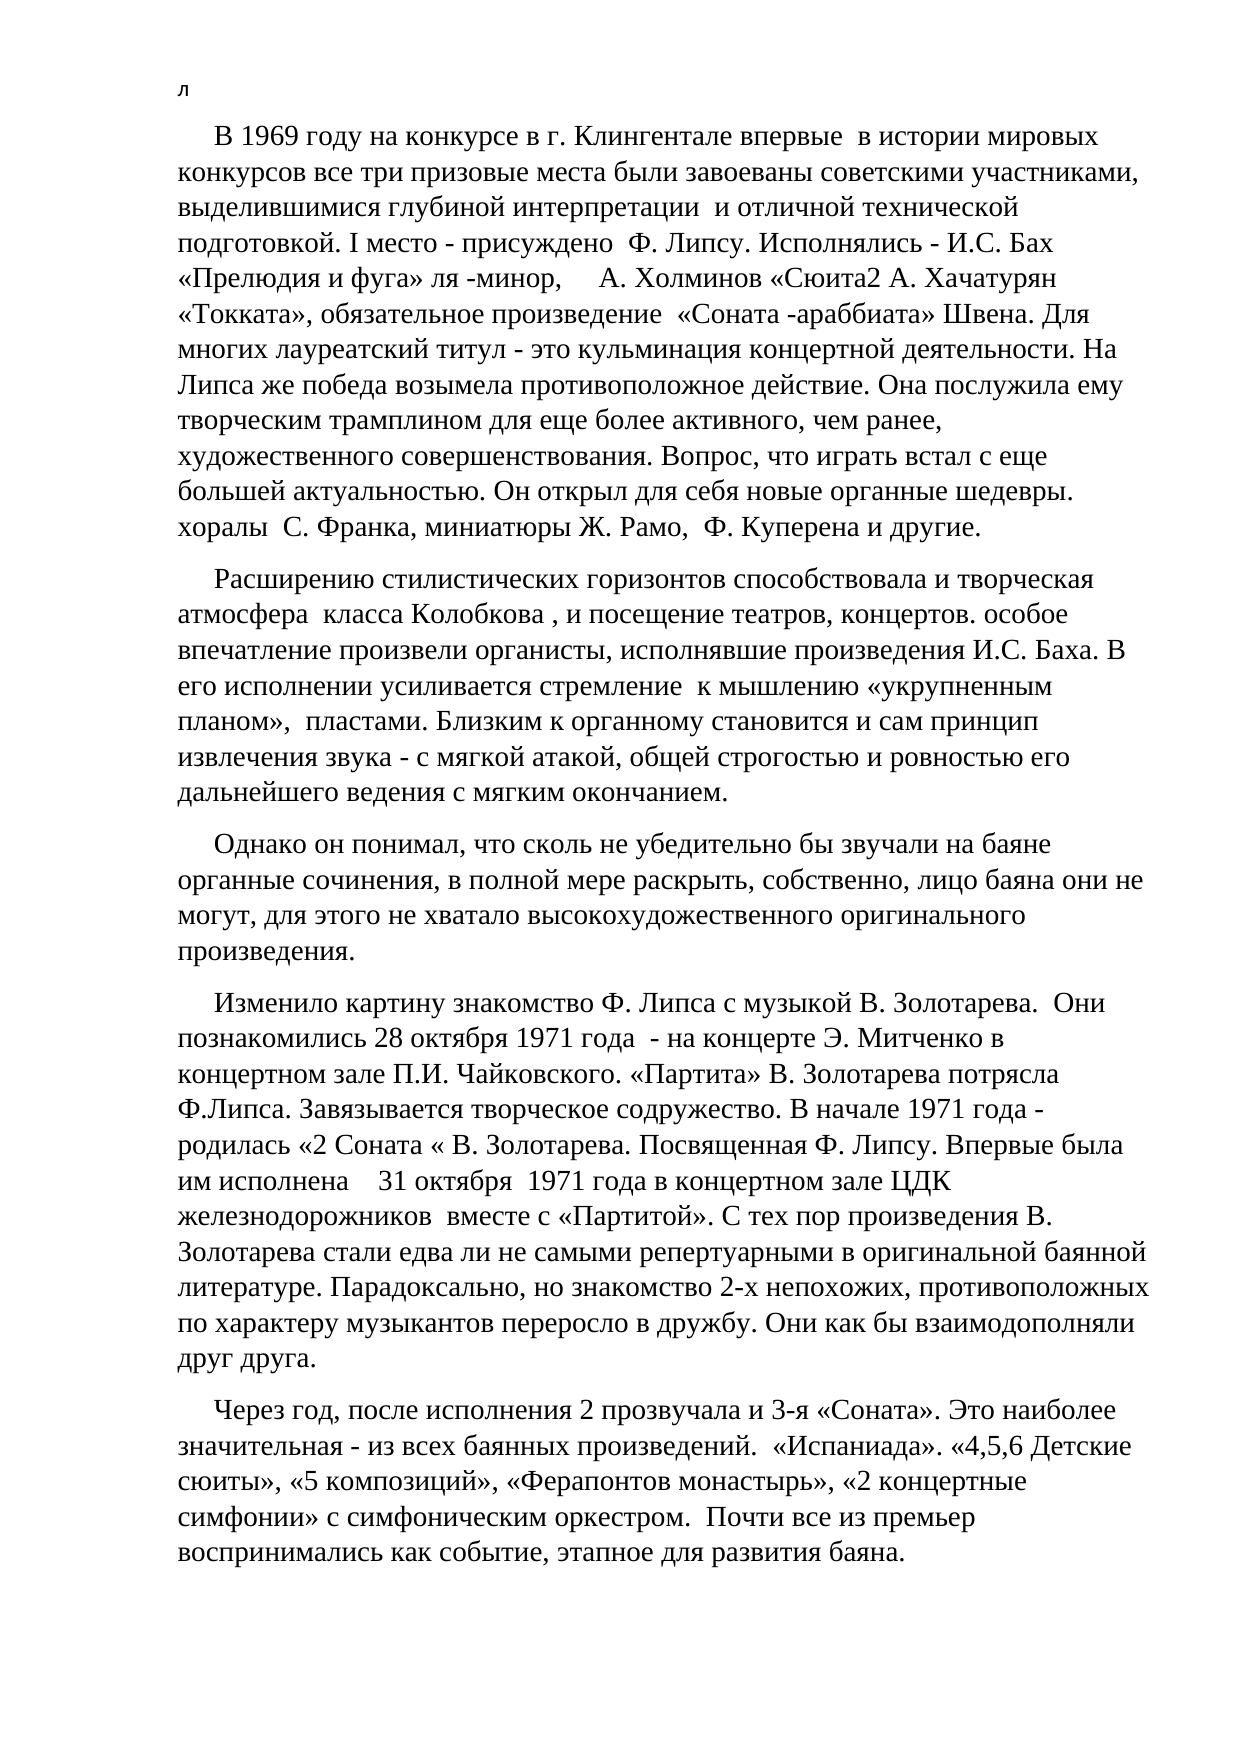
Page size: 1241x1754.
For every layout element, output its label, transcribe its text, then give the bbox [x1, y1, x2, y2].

text В 1969 году на конкурсе в г. Клингентале впервые в истории мировых конкурсов все три призовые места были завоеваны советскими участниками, выделившимися глубиной интерпретации и отличной технической подготовкой. I место - присуждено Ф. Липсу. Исполнялись - И.С. Бах «Прелюдия и фуга» ля -минор, А. Холминов «Сюита2 А. Хачатурян «Токката», обязательное произведение «Соната -араббиата» Швена. Для многих лауреатский титул - это кульминация концертной деятельности. На Липса же победа возымела противоположное действие. Она послужила ему творческим трамплином для еще более активного, чем ранее, художественного совершенствования. Вопрос, что играть встал с еще большей актуальностью. Он открыл для себя новые органные шедевры. хоралы С. Франка, миниатюры Ж. Рамо, Ф. Куперена и другие. [177, 118, 1152, 542]
text Через год, после исполнения 2 прозвучала и 3-я «Соната». Это наиболее значительная - из всех баянных произведений. «Испаниада». «4,5,6 Детские сюиты», «5 композиций», «Ферапонтов монастырь», «2 концертные симфонии» с симфоническим оркестром. Почти все из премьер воспринимались как событие, этапное для развития баяна. [177, 1392, 1152, 1568]
text Изменило картину знакомство Ф. Липса с музыкой В. Золотарева. Они познакомились 28 октября 1971 года - на концерте Э. Митченко в концертном зале П.И. Чайковского. «Партита» В. Золотарева потрясла Ф.Липса. Завязывается творческое содружество. В начале 1971 года - родилась «2 Соната « В. Золотарева. Посвященная Ф. Липсу. Впервые была им исполнена 31 октября 1971 года в концертном зале ЦДК железнодорожников вместе с «Партитой». С тех пор произведения В. Золотарева стали едва ли не самыми репертуарными в оригинальной баянной литературе. Парадоксально, но знакомство 2-х непохожих, противоположных по характеру музыкантов переросло в дружбу. Они как бы взаимодополняли друг друга. [177, 985, 1152, 1374]
text Однако он понимал, что сколь не убедительно бы звучали на баяне органные сочинения, в полной мере раскрыть, собственно, лицо баяна они не могут, для этого не хватало высокохудожественного оригинального произведения. [177, 826, 1152, 966]
text Расширению стилистических горизонтов способствовала и творческая атмосфера класса Колобкова , и посещение театров, концертов. особое впечатление произвели органисты, исполнявшие произведения И.С. Баха. В его исполнении усиливается стремление к мышлению «укрупненным планом», пластами. Близким к органному становится и сам принцип извлечения звука - с мягкой атакой, общей строгостью и ровностью его дальнейшего ведения с мягким окончанием. [177, 561, 1152, 808]
